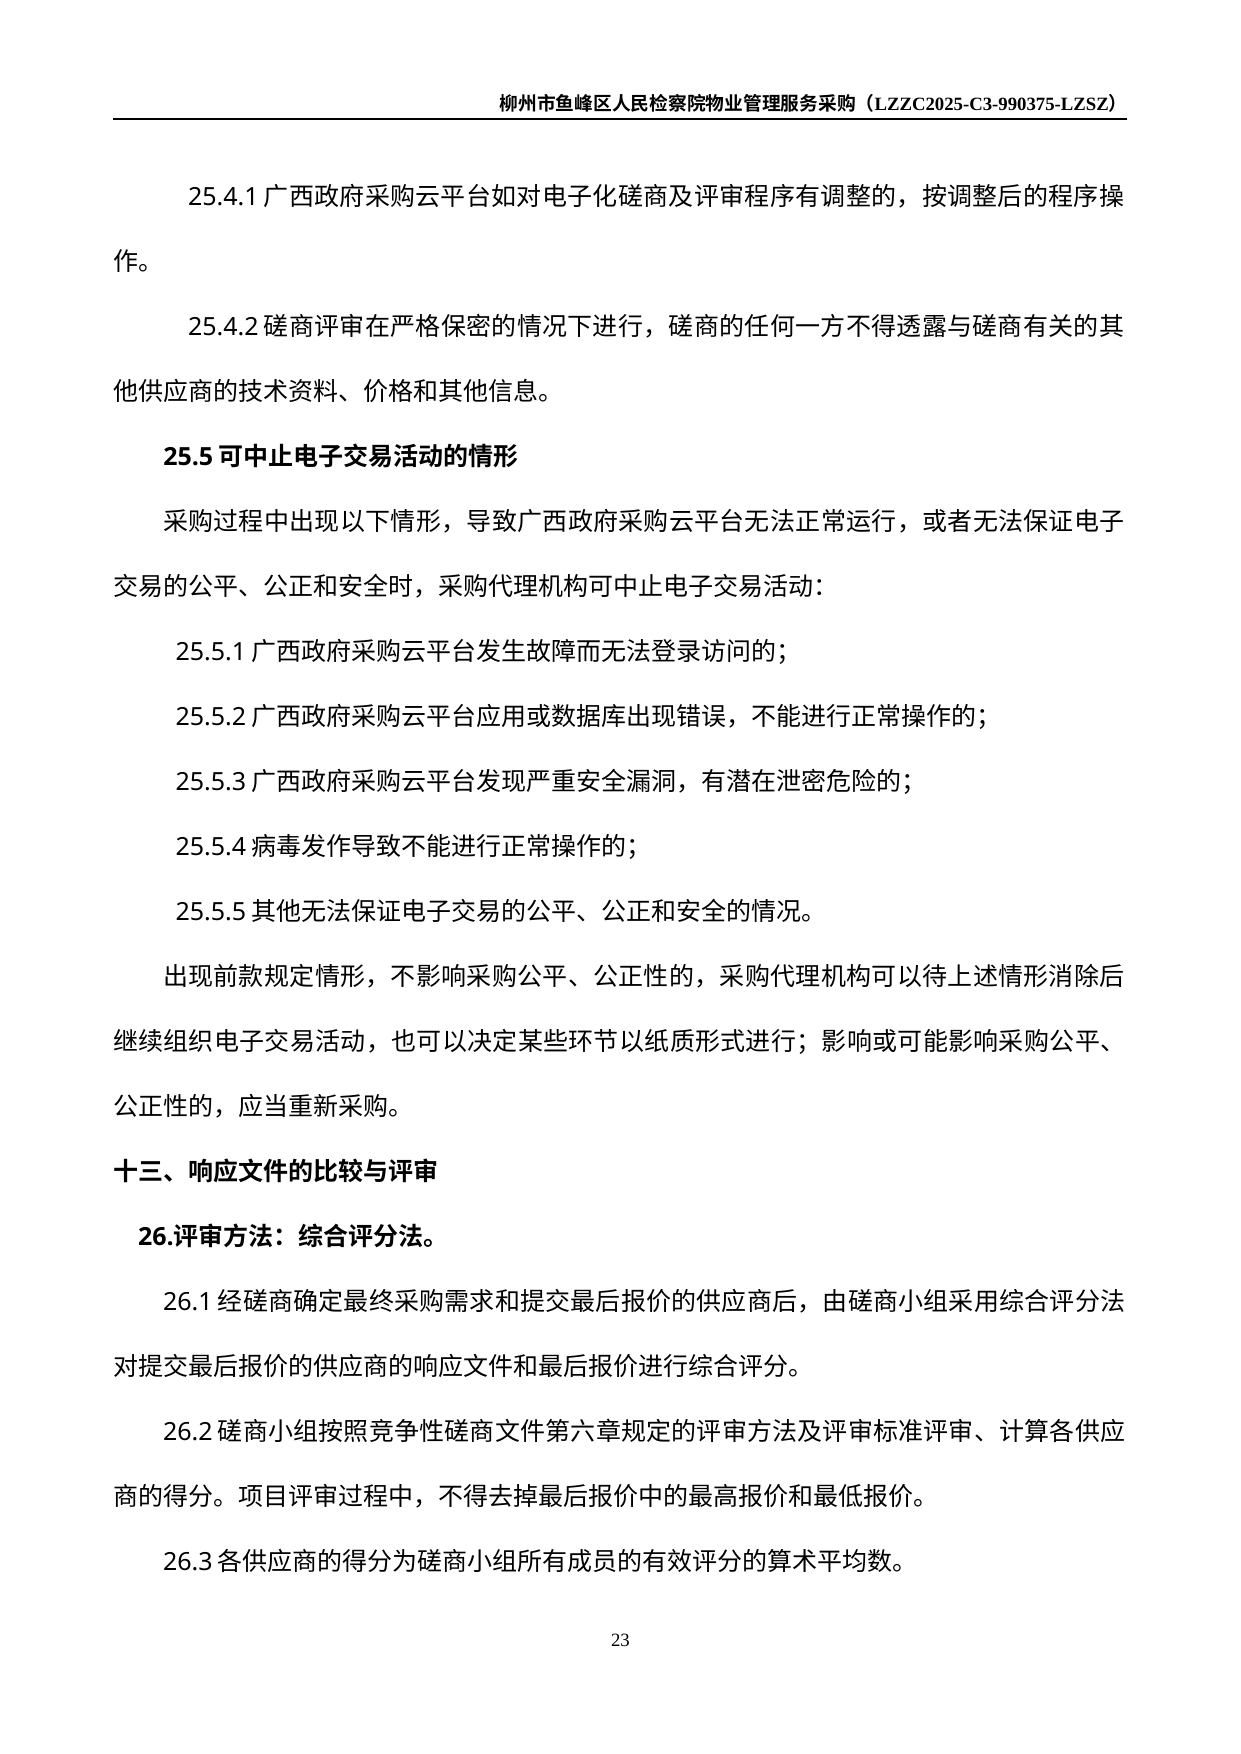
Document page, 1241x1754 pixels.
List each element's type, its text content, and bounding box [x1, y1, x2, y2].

text 25.5.5其他无法保证电子交易的公平、公正和安全的情况。 [113, 877, 1127, 942]
text 26.2磋商小组按照竞争性磋商文件第六章规定的评审方法及评审标准评审、计算各供应商的得分。项目评审过程中，不得去掉最后报价中的最高报价和最低报价。 [113, 1397, 1127, 1527]
text 25.4.1广西政府采购云平台如对电子化磋商及评审程序有调整的，按调整后的程序操作。 [113, 162, 1127, 292]
text 25.4.2磋商评审在严格保密的情况下进行，磋商的任何一方不得透露与磋商有关的其他供应商的技术资料、价格和其他信息。 [113, 292, 1127, 422]
text 26.评审方法：综合评分法。 [113, 1202, 1127, 1267]
text 25.5.2广西政府采购云平台应用或数据库出现错误，不能进行正常操作的； [113, 682, 1127, 747]
text 26.1经磋商确定最终采购需求和提交最后报价的供应商后，由磋商小组采用综合评分法对提交最后报价的供应商的响应文件和最后报价进行综合评分。 [113, 1267, 1127, 1397]
text 26.3各供应商的得分为磋商小组所有成员的有效评分的算术平均数。 [113, 1527, 1127, 1592]
text 25.5可中止电子交易活动的情形 [113, 422, 1127, 487]
text 25.5.1广西政府采购云平台发生故障而无法登录访问的； [113, 617, 1127, 682]
text 十三、响应文件的比较与评审 [113, 1137, 1127, 1202]
text 采购过程中出现以下情形，导致广西政府采购云平台无法正常运行，或者无法保证电子交易的公平、公正和安全时，采购代理机构可中止电子交易活动： [113, 487, 1127, 617]
text 25.5.4病毒发作导致不能进行正常操作的； [113, 812, 1127, 877]
text 出现前款规定情形，不影响采购公平、公正性的，采购代理机构可以待上述情形消除后继续组织电子交易活动，也可以决定某些环节以纸质形式进行；影响或可能影响采购公平、公正性的，应当重新采购。 [113, 942, 1127, 1137]
text 25.5.3广西政府采购云平台发现严重安全漏洞，有潜在泄密危险的； [113, 747, 1127, 812]
